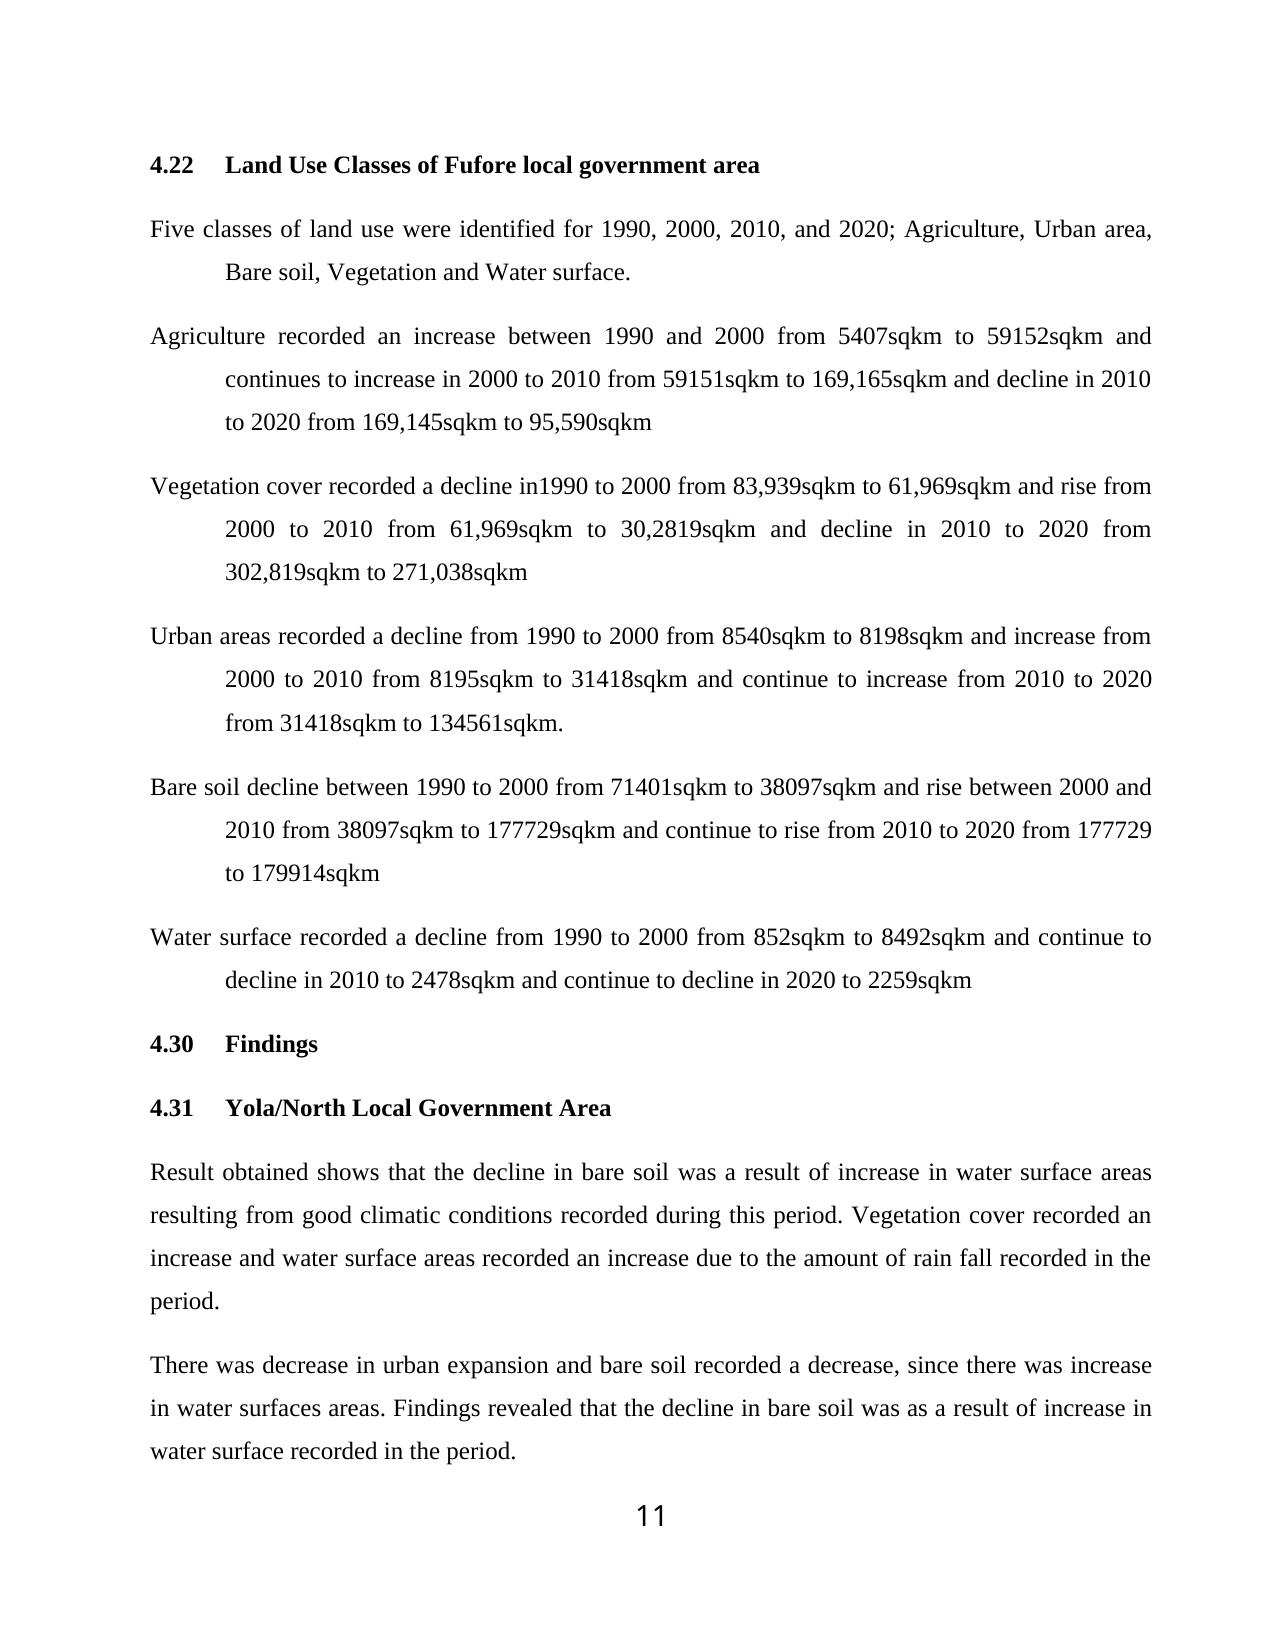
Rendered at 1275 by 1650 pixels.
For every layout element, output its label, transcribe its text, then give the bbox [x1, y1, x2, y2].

text Urban areas recorded a decline from 1990 to 2000 from 8540sqkm to 8198sqkm and increase from 2000 to 2010 from 8195sqkm to 31418sqkm and continue to increase from 2010 to 2020 from 31418sqkm to 134561sqkm. [150, 621, 1153, 736]
text Result obtained shows that the decline in bare soil was a result of increase in water surface areas resulting from good climatic conditions recorded during this period. Vegetation cover recorded an increase and water surface areas recorded an increase due to the amount of rain fall recorded in the period. [150, 1157, 1153, 1315]
text 4.30 Findings [150, 1029, 1153, 1058]
text Agriculture recorded an increase between 1990 and 2000 from 5407sqkm to 59152sqkm and continues to increase in 2000 to 2010 from 59151sqkm to 169,165sqkm and decline in 2010 to 2020 from 169,145sqkm to 95,590sqkm [150, 321, 1153, 436]
text Bare soil decline between 1990 to 2000 from 71401sqkm to 38097sqkm and rise between 2000 and 2010 from 38097sqkm to 177729sqkm and continue to rise from 2010 to 2020 from 177729 to 179914sqkm [150, 772, 1153, 887]
text 4.22 Land Use Classes of Fufore local government area [150, 150, 1153, 179]
text 4.31 Yola/North Local Government Area [150, 1093, 1153, 1122]
text Water surface recorded a decline from 1990 to 2000 from 852sqkm to 8492sqkm and continue to decline in 2010 to 2478sqkm and continue to decline in 2020 to 2259sqkm [150, 922, 1153, 994]
text There was decrease in urban expansion and bare soil recorded a decrease, since there was increase in water surfaces areas. Findings revealed that the decline in bare soil was as a result of increase in water surface recorded in the period. [150, 1350, 1153, 1465]
text Five classes of land use were identified for 1990, 2000, 2010, and 2020; Agriculture, Urban area, Bare soil, Vegetation and Water surface. [150, 214, 1153, 286]
text Vegetation cover recorded a decline in1990 to 2000 from 83,939sqkm to 61,969sqkm and rise from 2000 to 2010 from 61,969sqkm to 30,2819sqkm and decline in 2010 to 2020 from 302,819sqkm to 271,038sqkm [150, 471, 1153, 586]
